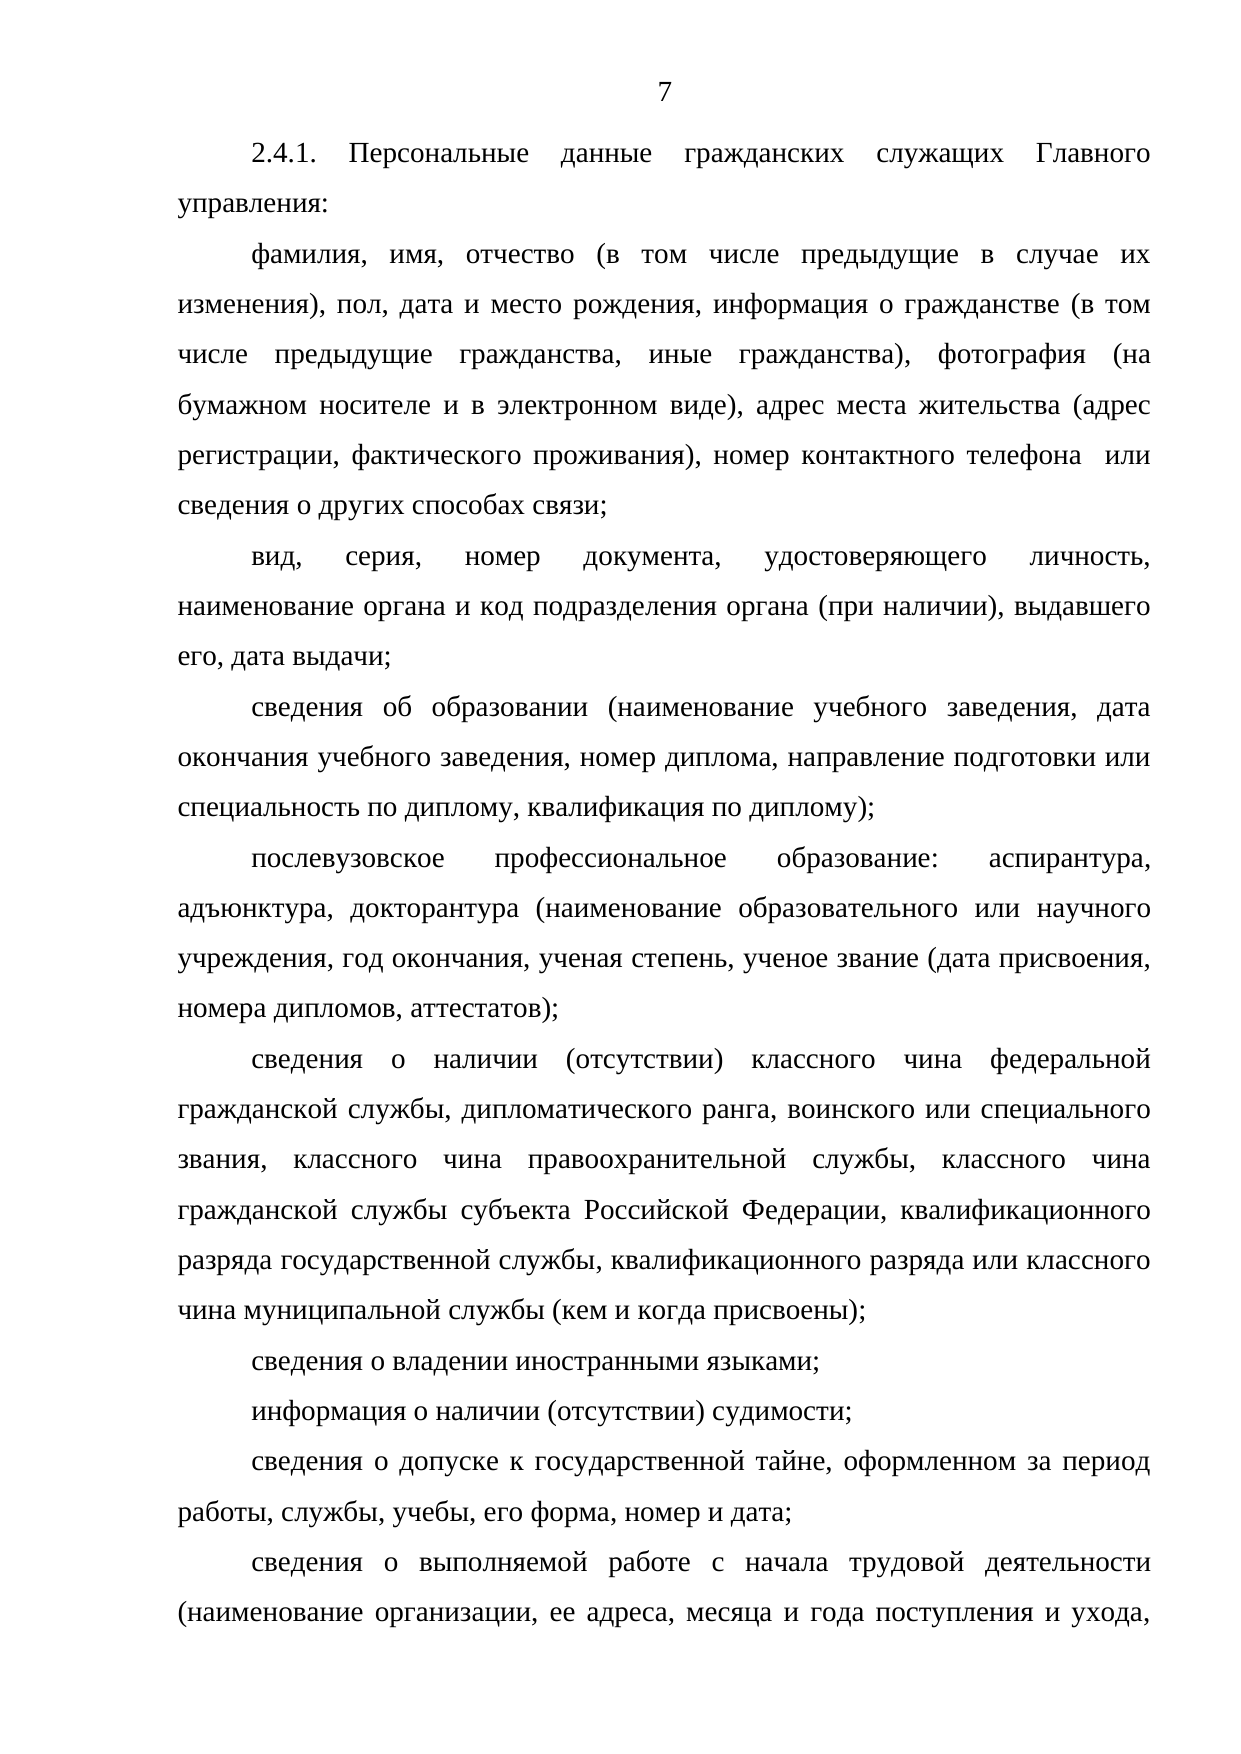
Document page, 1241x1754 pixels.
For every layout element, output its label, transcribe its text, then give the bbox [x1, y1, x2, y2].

text вид, серия, номер документа, удостоверяющего личность, наименование органа и код подразделения органа (при наличии), выдавшего его, дата выдачи; [177, 538, 1152, 672]
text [177, 1544, 1152, 1628]
text послевузовское профессиональное образование: аспирантура, адъюнктура, докторантура (наименование образовательного или научного учреждения, год окончания, ученая степень, ученое звание (дата присвоения, номера дипломов, аттестатов); [177, 840, 1152, 1024]
text 2.4.1. Персональные данные гражданских служащих Главного управления: [177, 135, 1152, 219]
text информация о наличии (отсутствии) судимости; [177, 1393, 1152, 1427]
text сведения о владении иностранными языками; [177, 1343, 1152, 1376]
text сведения о допуске к государственной тайне, оформленном за период работы, службы, учебы, его форма, номер и дата; [177, 1443, 1152, 1527]
text фамилия, имя, отчество (в том числе предыдущие в случае их изменения), пол, дата и место рождения, информация о гражданстве (в том числе предыдущие гражданства, иные гражданства), фотография (на бумажном носителе и в электронном виде), адрес места жительства (адрес регистрации, фактического проживания), номер контактного телефона или сведения о других способах связи; [177, 236, 1152, 521]
text сведения о наличии (отсутствии) классного чина федеральной гражданской службы, дипломатического ранга, воинского или специального звания, классного чина правоохранительной службы, классного чина гражданской службы субъекта Российской Федерации, квалификационного разряда государственной службы, квалификационного разряда или классного чина муниципальной службы (кем и когда присвоены); [177, 1041, 1152, 1326]
text сведения об образовании (наименование учебного заведения, дата окончания учебного заведения, номер диплома, направление подготовки или специальность по диплому, квалификация по диплому); [177, 689, 1152, 823]
